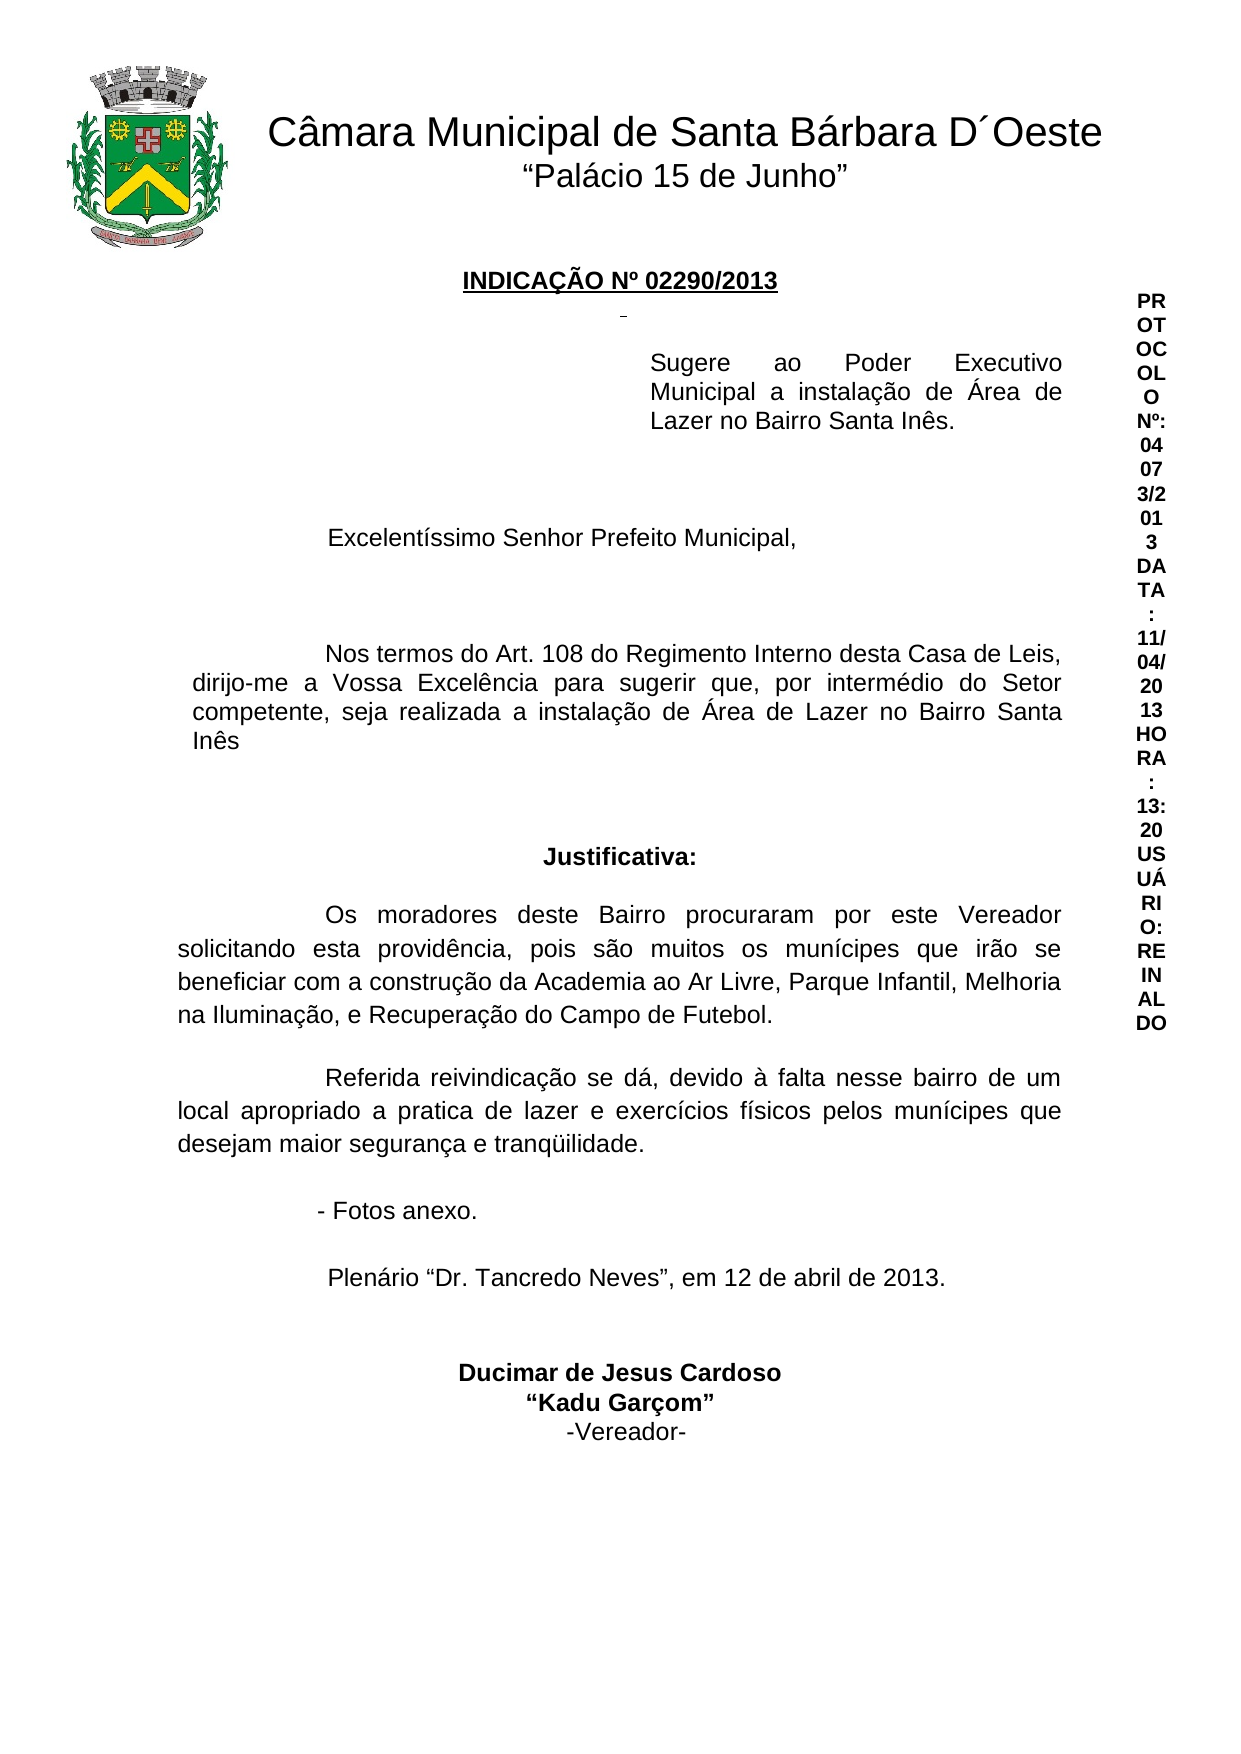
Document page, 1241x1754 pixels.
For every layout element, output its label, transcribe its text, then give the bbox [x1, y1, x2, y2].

text Justificativa: [177, 842, 1063, 871]
text “Kadu Garçom” [177, 1387, 1063, 1416]
title INDICAÇÃO Nº 02290/2013 [177, 266, 1063, 295]
text Referida reivindicação se dá, devido à falta nesse bairro de um local apropriado a pratica de lazer e exercícios físicos pelos munícipes que desejam maior segurança e tranqüilidade. [177, 1063, 1063, 1158]
text Plenário “Dr. Tancredo Neves”, em 12 de abril de 2013. [177, 1263, 1063, 1292]
text Ducimar de Jesus Cardoso [177, 1358, 1063, 1387]
text -Vereador- [177, 1416, 1063, 1446]
text - Fotos anexo. [177, 1196, 1063, 1225]
text Os moradores deste Bairro procuraram por este Vereador solicitando esta providência, pois são muitos os munícipes que irão se beneficiar com a construção da Academia ao Ar Livre, Parque Infantil, Melhoria na Iluminação, e Recuperação do Campo de Futebol. [177, 900, 1063, 1029]
text Sugere ao Poder Executivo Municipal a instalação de Área de Lazer no Bairro Santa Inês. [650, 348, 1063, 435]
picture [66, 66, 235, 255]
text Nos termos do Art. 108 do Regimento Interno desta Casa de Leis, dirijo-me a Vossa Excelência para sugerir que, por intermédio do Setor competente, seja realizada a instalação de Área de Lazer no Bairro Santa Inês [192, 639, 1063, 755]
text Excelentíssimo Senhor Prefeito Municipal, [177, 522, 1063, 551]
